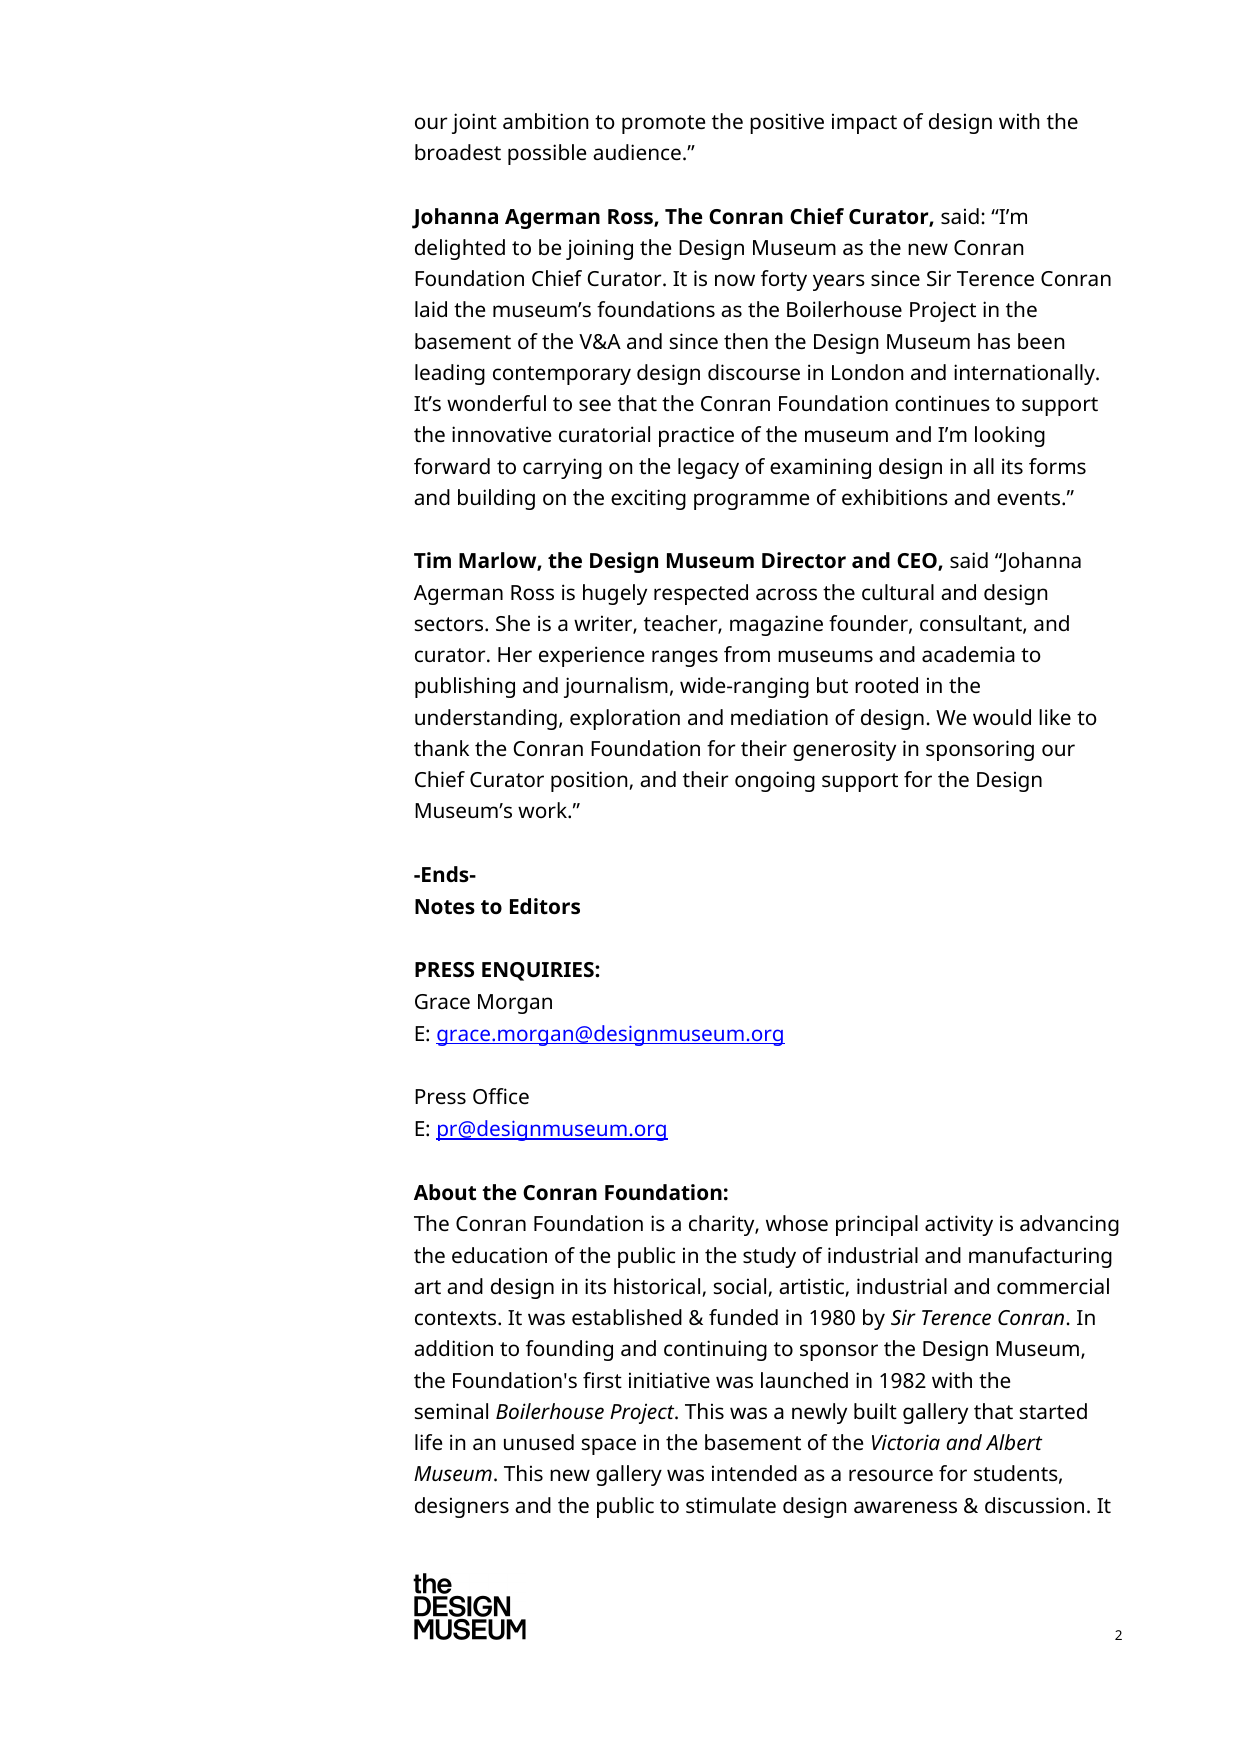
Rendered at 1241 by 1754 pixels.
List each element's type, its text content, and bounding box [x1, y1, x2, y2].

text E: pr@designmuseum.org [413, 1114, 1122, 1143]
text Tim Marlow, the Design Museum Director and CEO, said “Johanna Agerman Ross is hugely respected across the cultural and design sectors. She is a writer, teacher, magazine founder, consultant, and curator. Her experience ranges from museums and academia to publishing and journalism, wide-ranging but rooted in the understanding, exploration and mediation of design. We would like to thank the Conran Foundation for their generosity in sponsoring our Chief Curator position, and their ongoing support for the Design Museum’s work.” [413, 547, 1122, 825]
text About the Conran Foundation: [413, 1178, 1122, 1206]
text Grace Morgan [413, 987, 1122, 1016]
text Johanna Agerman Ross, The Conran Chief Curator, said: “I’m delighted to be joining the Design Museum as the new Conran Foundation Chief Curator. It is now forty years since Sir Terence Conran laid the museum’s foundations as the Boilerhouse Project in the basement of the V&A and since then the Design Museum has been leading contemporary design discourse in London and internationally. It’s wonderful to see that the Conran Foundation continues to support the innovative curatorial practice of the museum and I’m looking forward to carrying on the legacy of examining design in all its forms and building on the exciting programme of exhibitions and events.” [413, 202, 1122, 511]
picture [413, 1573, 526, 1640]
text Press Office [413, 1082, 1122, 1111]
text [413, 107, 1122, 167]
text PRESS ENQUIRIES: [413, 955, 1122, 984]
text Notes to Editors [413, 892, 1122, 920]
text E: grace.morgan@designmuseum.org [413, 1019, 1122, 1047]
text -Ends- [413, 860, 1122, 888]
